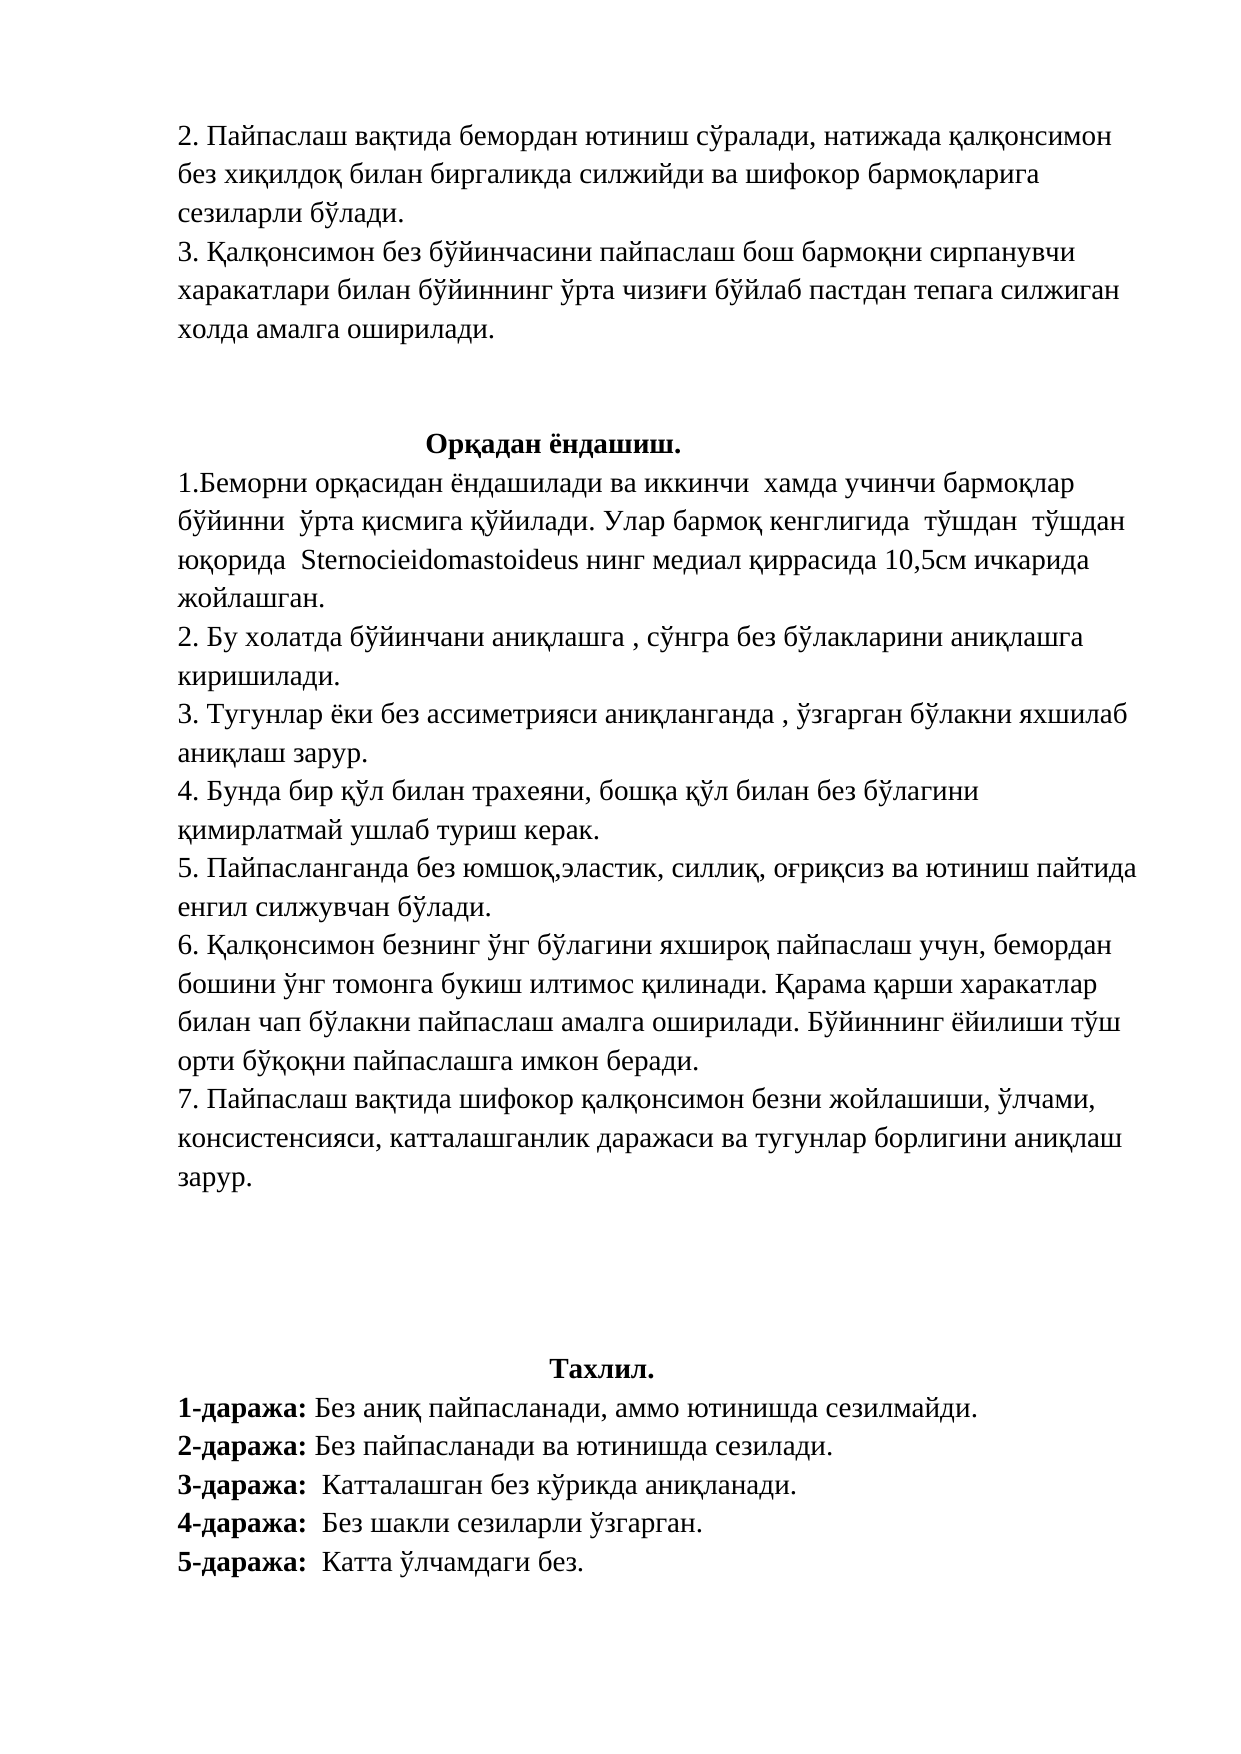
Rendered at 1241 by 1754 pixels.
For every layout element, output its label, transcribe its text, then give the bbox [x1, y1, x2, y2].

text 4. Бунда бир қўл билан трахеяни, бошқа қўл билан без бўлагини қимирлатмай ушлаб туриш керак. [177, 773, 1152, 845]
text 5. Пайпасланганда без юмшоқ,эластик, силлиқ, оғриқсиз ва ютиниш пайтида енгил силжувчан бўлади. [177, 850, 1152, 922]
text 1.Беморни орқасидан ёндашилади ва иккинчи хамда учинчи бармоқлар бўйинни ўрта қисмига қўйилади. Улар бармоқ кенглигида тўшдан тўшдан юқорида Sternocieidomastoideus нинг медиал қиррасида 10,5см ичкарида жойлашган. [177, 465, 1152, 614]
text 2-даража: Без пайпасланади ва ютинишда сезилади. [177, 1428, 1152, 1462]
text 3-даража: Катталашган без кўрикда аниқланади. [177, 1467, 1152, 1501]
text 5-даража: Катта ўлчамдаги без. [177, 1544, 1152, 1578]
text 2. Пайпаслаш вақтида бемордан ютиниш сўралади, натижада қалқонсимон без хиқилдоқ билан биргаликда силжийди ва шифокор бармоқларига сезиларли бўлади. [177, 118, 1152, 229]
text Орқадан ёндашиш. [177, 426, 1152, 460]
text 2. Бу холатда бўйинчани аниқлашга , сўнгра без бўлакларини аниқлашга киришилади. [177, 619, 1152, 691]
text 6. Қалқонсимон безнинг ўнг бўлагини яхшироқ пайпаслаш учун, бемордан бошини ўнг томонга букиш илтимос қилинади. Қарама қарши харакатлар билан чап бўлакни пайпаслаш амалга оширилади. Бўйиннинг ёйилиши тўш орти бўқоқни пайпаслашга имкон беради. [177, 927, 1152, 1077]
text 1-даража: Без аниқ пайпасланади, аммо ютинишда сезилмайди. [177, 1390, 1152, 1423]
text 7. Пайпаслаш вақтида шифокор қалқонсимон безни жойлашиши, ўлчами, консистенсияси, катталашганлик даражаси ва тугунлар борлигини аниқлаш зарур. [177, 1082, 1152, 1192]
text 3. Тугунлар ёки без ассиметрияси аниқланганда , ўзгарган бўлакни яхшилаб аниқлаш зарур. [177, 696, 1152, 768]
text 4-даража: Без шакли сезиларли ўзгарган. [177, 1506, 1152, 1539]
text 3. Қалқонсимон без бўйинчасини пайпаслаш бош бармоқни сирпанувчи харакатлари билан бўйиннинг ўрта чизиғи бўйлаб пастдан тепага силжиган холда амалга оширилади. [177, 234, 1152, 344]
text Тахлил. [177, 1351, 1152, 1385]
